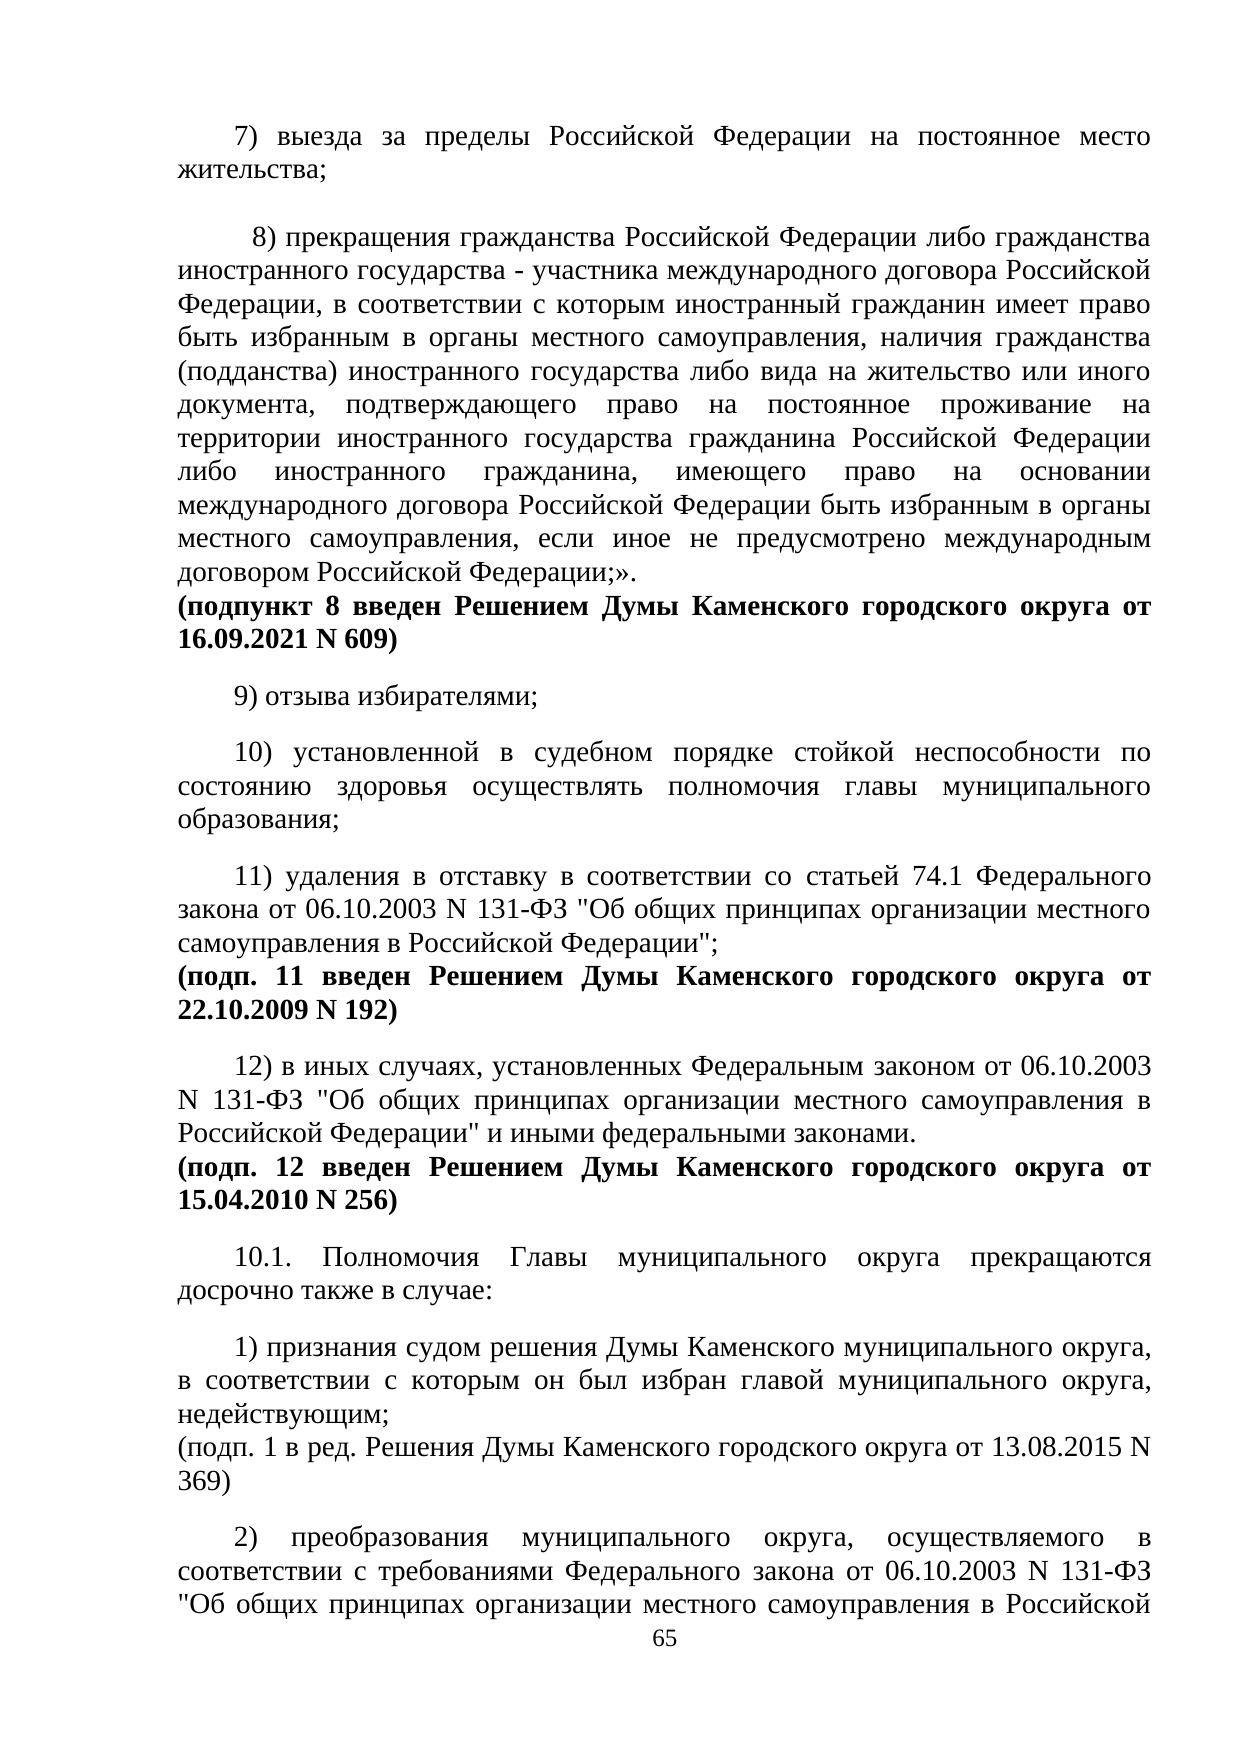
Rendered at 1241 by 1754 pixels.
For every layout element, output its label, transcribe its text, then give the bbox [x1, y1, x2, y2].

text 12) в иных случаях, установленных Федеральным законом от 06.10.2003 N 131-ФЗ "Об общих принципах организации местного самоуправления в Российской Федерации" и иными федеральными законами. [177, 1048, 1152, 1149]
text (подп. 11 введен Решением Думы Каменского городского округа от 22.10.2009 N 192) [177, 958, 1152, 1025]
text (подп. 1 в ред. Решения Думы Каменского городского округа от 13.08.2015 N 369) [177, 1429, 1152, 1497]
text (подпункт 8 введен Решением Думы Каменского городского округа от 16.09.2021 N 609) [177, 588, 1152, 655]
text 1) признания судом решения Думы Каменского муниципального округа, в соответствии с которым он был избран главой муниципального округа, недействующим; [177, 1329, 1152, 1429]
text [177, 1519, 1152, 1620]
text 11) удаления в отставку в соответствии со статьей 74.1 Федерального закона от 06.10.2003 N 131-ФЗ "Об общих принципах организации местного самоуправления в Российской Федерации"; [177, 858, 1152, 958]
text 10) установленной в судебном порядке стойкой неспособности по состоянию здоровья осуществлять полномочия главы муниципального образования; [177, 734, 1152, 835]
text 8) прекращения гражданства Российской Федерации либо гражданства иностранного государства - участника международного договора Российской Федерации, в соответствии с которым иностранный гражданин имеет право быть избранным в органы местного самоуправления, наличия гражданства (подданства) иностранного государства либо вида на жительство или иного документа, подтверждающего право на постоянное проживание на территории иностранного государства гражданина Российской Федерации либо иностранного гражданина, имеющего право на основании международного договора Российской Федерации быть избранным в органы местного самоуправления, если иное не предусмотрено международным договором Российской Федерации;». [177, 219, 1152, 588]
text (подп. 12 введен Решением Думы Каменского городского округа от 15.04.2010 N 256) [177, 1149, 1152, 1216]
text 7) выезда за пределы Российской Федерации на постоянное место жительства; [177, 118, 1152, 185]
text 10.1. Полномочия Главы муниципального округа прекращаются досрочно также в случае: [177, 1239, 1152, 1306]
text 9) отзыва избирателями; [177, 678, 1152, 711]
